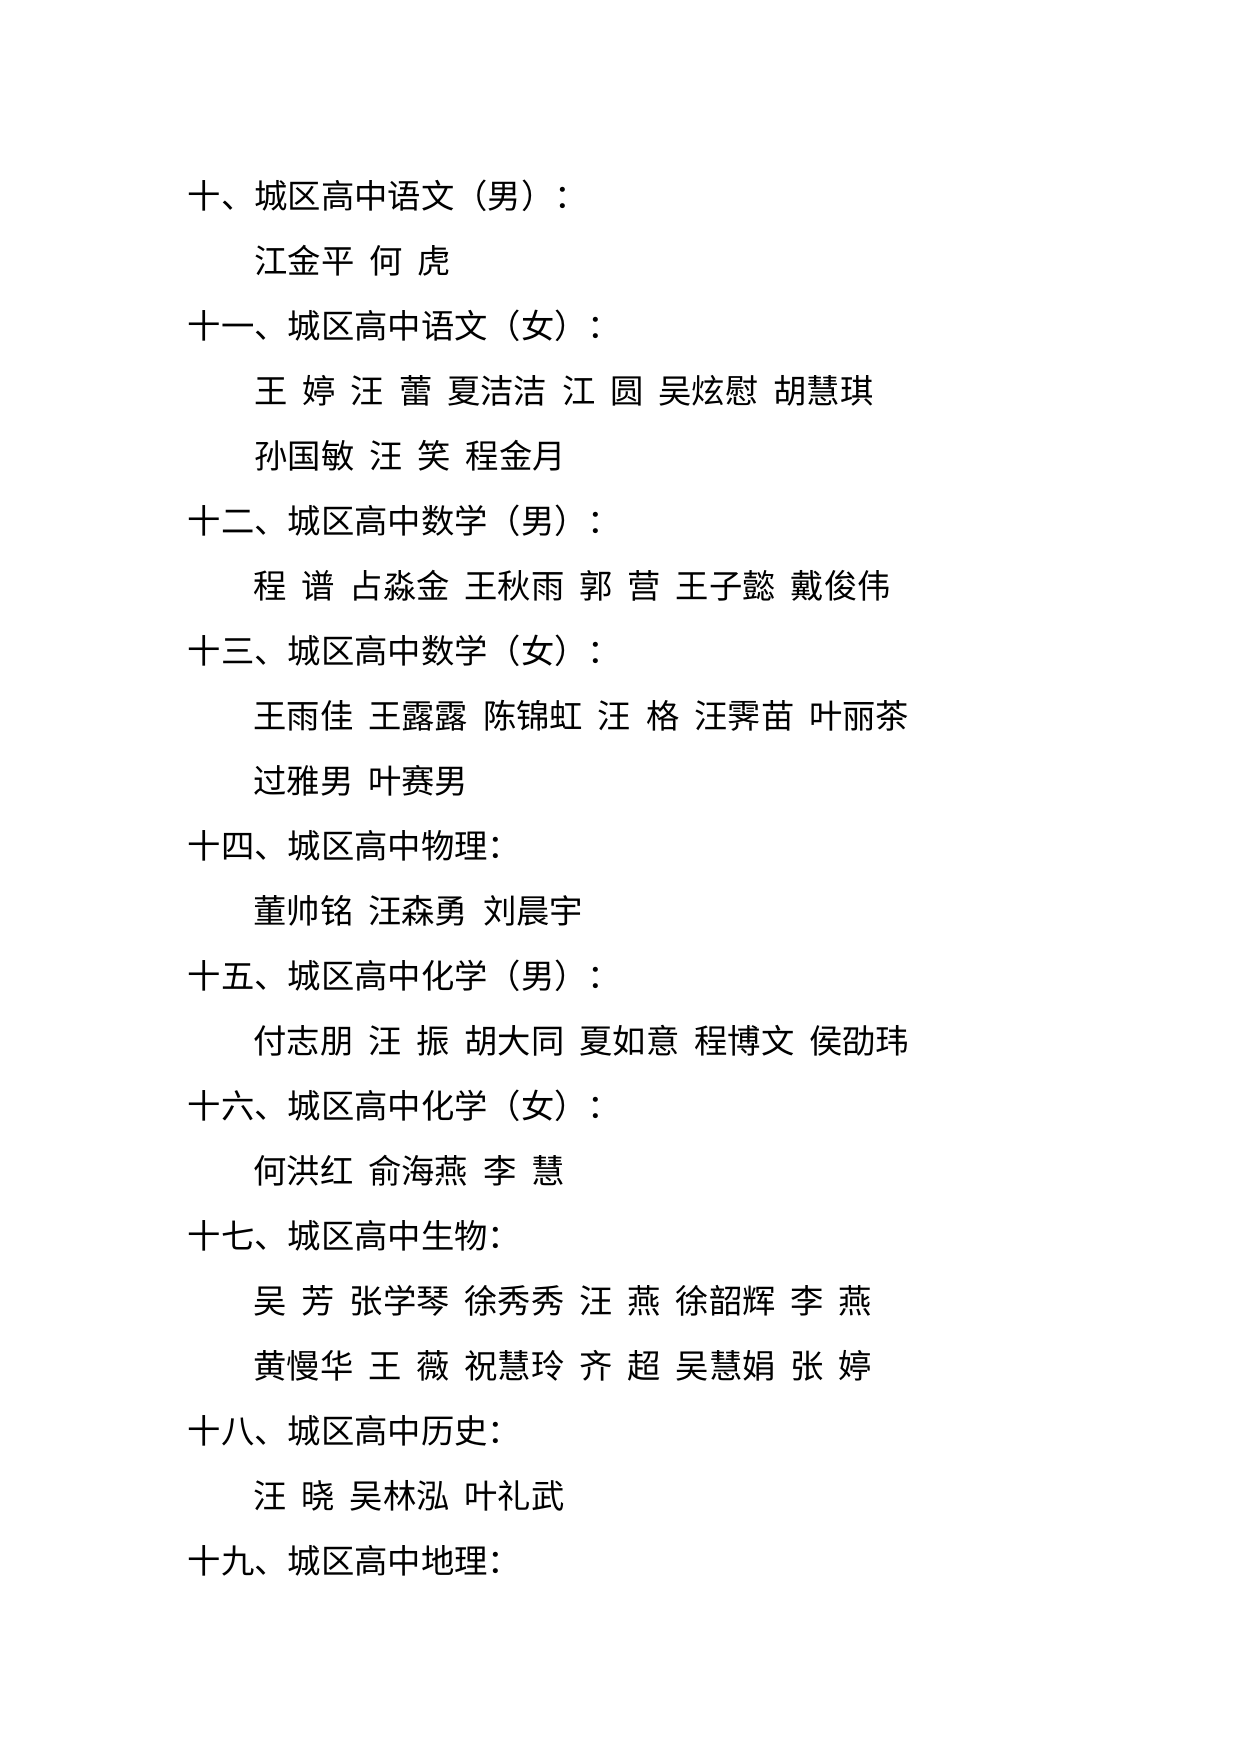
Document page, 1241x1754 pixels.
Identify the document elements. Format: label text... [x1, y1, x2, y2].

text 十六、城区高中化学（女）： [187, 1072, 1053, 1137]
text 十九、城区高中地理： [187, 1527, 1053, 1592]
text 何洪红 俞海燕 李 慧 [187, 1137, 1053, 1202]
text 江金平 何 虎 [187, 227, 1053, 292]
text 十八、城区高中历史： [187, 1397, 1053, 1462]
text 孙国敏 汪 笑 程金月 [187, 422, 1053, 487]
text 十、城区高中语文（男）： [187, 162, 1053, 227]
text 十七、城区高中生物： [187, 1202, 1053, 1267]
text 过雅男 叶赛男 [187, 747, 1053, 812]
text 吴 芳 张学琴 徐秀秀 汪 燕 徐韶辉 李 燕 [187, 1267, 1053, 1332]
text 十二、城区高中数学（男）： [187, 487, 1053, 552]
text 十四、城区高中物理： [187, 812, 1053, 877]
text 黄慢华 王 薇 祝慧玲 齐 超 吴慧娟 张 婷 [187, 1332, 1053, 1397]
text 十一、城区高中语文（女）： [187, 292, 1053, 357]
text 王 婷 汪 蕾 夏洁洁 江 圆 吴炫慰 胡慧琪 [187, 357, 1053, 422]
text 付志朋 汪 振 胡大同 夏如意 程博文 侯劭玮 [187, 1007, 1053, 1072]
text 十三、城区高中数学（女）： [187, 617, 1053, 682]
text 汪 晓 吴林泓 叶礼武 [187, 1462, 1053, 1527]
text 王雨佳 王露露 陈锦虹 汪 格 汪霁苗 叶丽茶 [187, 682, 1053, 747]
text 程 谱 占淼金 王秋雨 郭 营 王子懿 戴俊伟 [187, 552, 1053, 617]
text 董帅铭 汪森勇 刘晨宇 [187, 877, 1053, 942]
text 十五、城区高中化学（男）： [187, 942, 1053, 1007]
